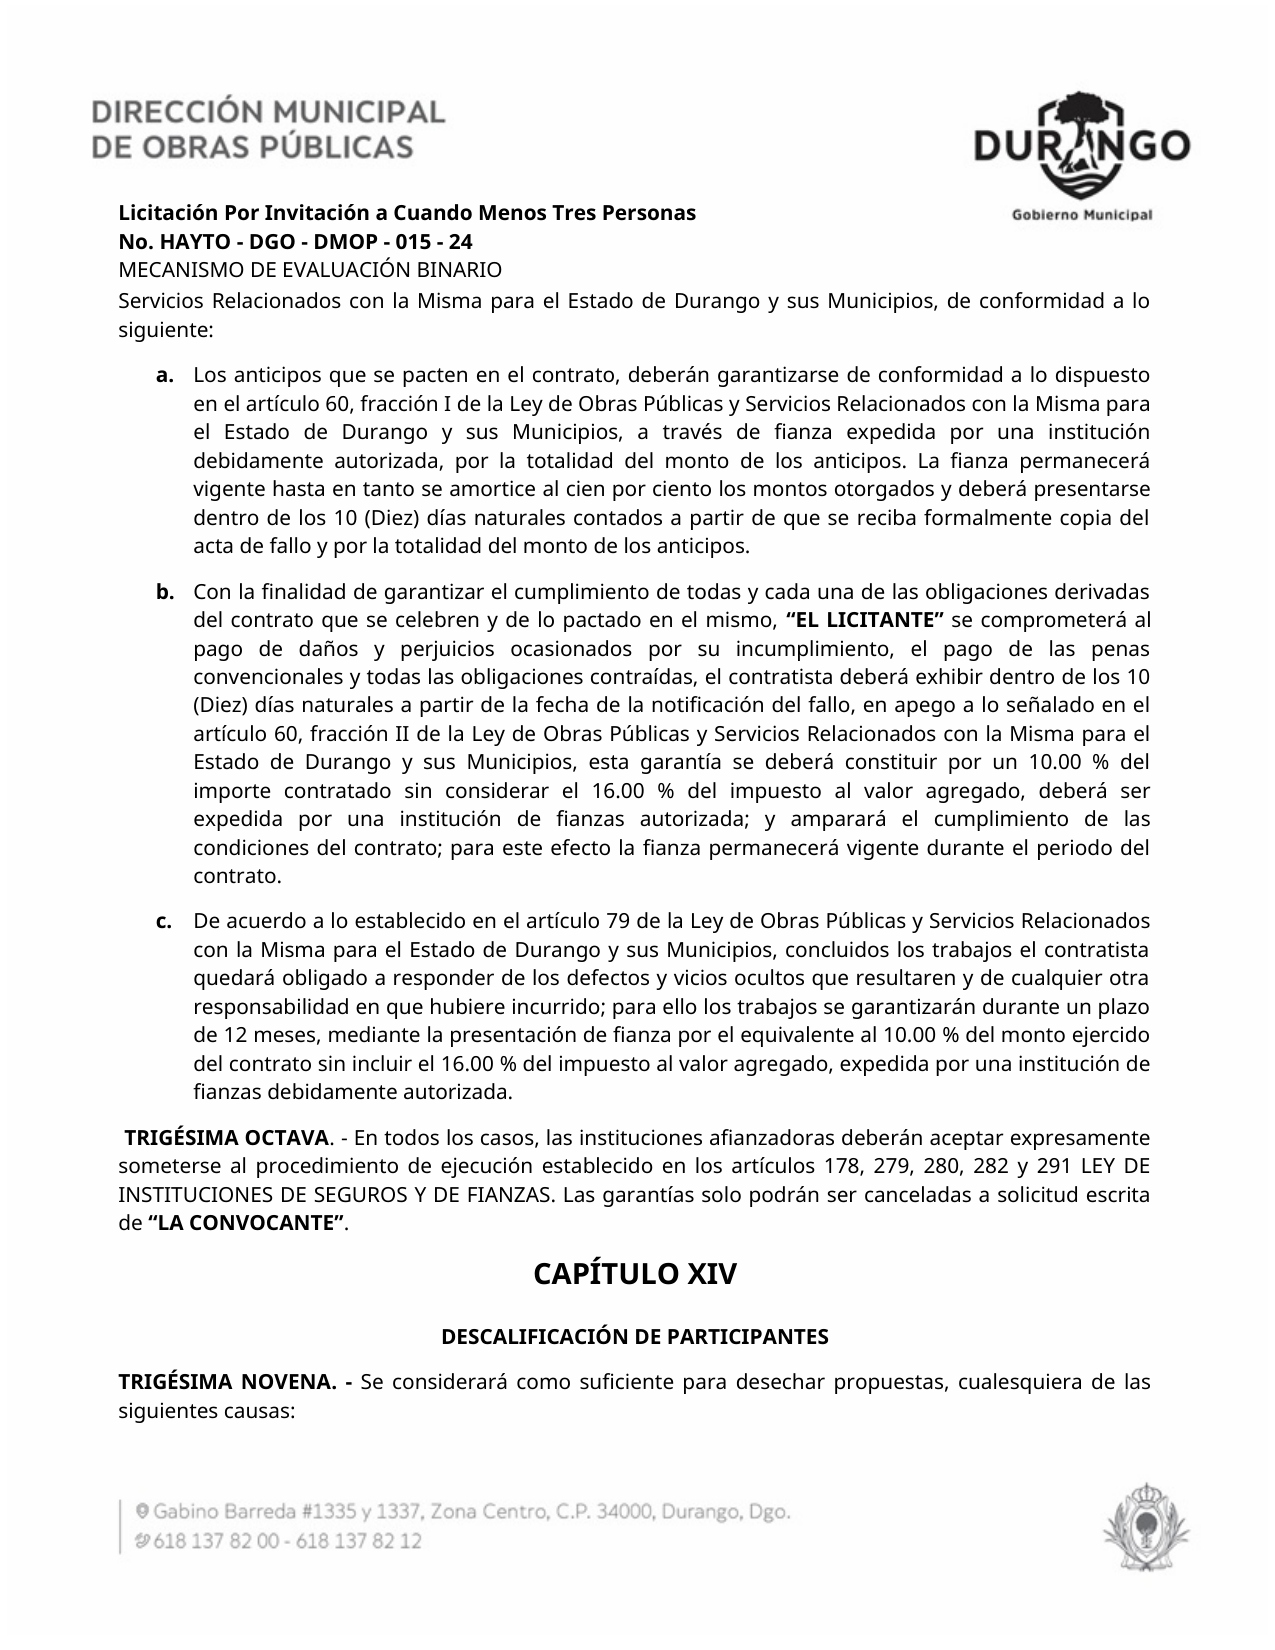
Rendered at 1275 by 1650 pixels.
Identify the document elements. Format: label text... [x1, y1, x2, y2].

list Los anticipos que se pacten en el contrato, deberán garantizarse de conformidad a lo dispuesto en el artículo 60, fracción I de la Ley de Obras Públicas y Servicios Relacionados con la Misma para el Estado de Durango y sus Municipios, a través de fianza expedida por una institución debidamente autorizada, por la totalidad del monto de los anticipos. La fianza permanecerá vigente hasta en tanto se amortice al cien por ciento los montos otorgados y deberá presentarse dentro de los 10 (Diez) días naturales contados a partir de que se reciba formalmente copia del acta de fallo y por la totalidad del monto de los anticipos. [156, 361, 1152, 560]
text DESCALIFICACIÓN DE PARTICIPANTES [118, 1322, 1152, 1350]
picture [7, 5, 1269, 1635]
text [118, 287, 1152, 343]
text TRIGÉSIMA OCTAVA. - En todos los casos, las instituciones afianzadoras deberán aceptar expresamente someterse al procedimiento de ejecución establecido en los artículos 178, 279, 280, 282 y 291 LEY DE INSTITUCIONES DE SEGUROS Y DE FIANZAS. Las garantías solo podrán ser canceladas a solicitud escrita de “”. [118, 1123, 1152, 1237]
text CAPÍTULO XIV [118, 1254, 1152, 1293]
list De acuerdo a lo establecido en el artículo 79 de la Ley de Obras Públicas y Servicios Relacionados con la Misma para el Estado de Durango y sus Municipios, concluidos los trabajos el contratista quedará obligado a responder de los defectos y vicios ocultos que resultaren y de cualquier otra responsabilidad en que hubiere incurrido; para ello los trabajos se garantizarán durante un plazo de 12 meses, mediante la presentación de fianza por el equivalente al 10.00 % del monto ejercido del contrato sin incluir el 16.00 % del impuesto al valor agregado, expedida por una institución de fianzas debidamente autorizada. [156, 907, 1152, 1106]
text TRIGÉSIMA NOVENA. - Se considerará como suficiente para desechar propuestas, cualesquiera de las siguientes causas: [118, 1367, 1152, 1424]
list Con la finalidad de garantizar el cumplimiento de todas y cada una de las obligaciones derivadas del contrato que se celebren y de lo pactado en el mismo, “EL LICITANTE” se comprometerá al pago de daños y perjuicios ocasionados por su incumplimiento, el pago de las penas convencionales y todas las obligaciones contraídas, el contratista deberá exhibir dentro de los 10 (Diez) días naturales a partir de la fecha de la notificación del fallo, en apego a lo señalado en el artículo 60, fracción II de la Ley de Obras Públicas y Servicios Relacionados con la Misma para el Estado de Durango y sus Municipios, esta garantía se deberá constituir por un 10.00 % del importe contratado sin considerar el 16.00 % del impuesto al valor agregado, deberá ser expedida por una institución de fianzas autorizada; y amparará el cumplimiento de las condiciones del contrato; para este efecto la fianza permanecerá vigente durante el periodo del contrato. [156, 577, 1152, 889]
